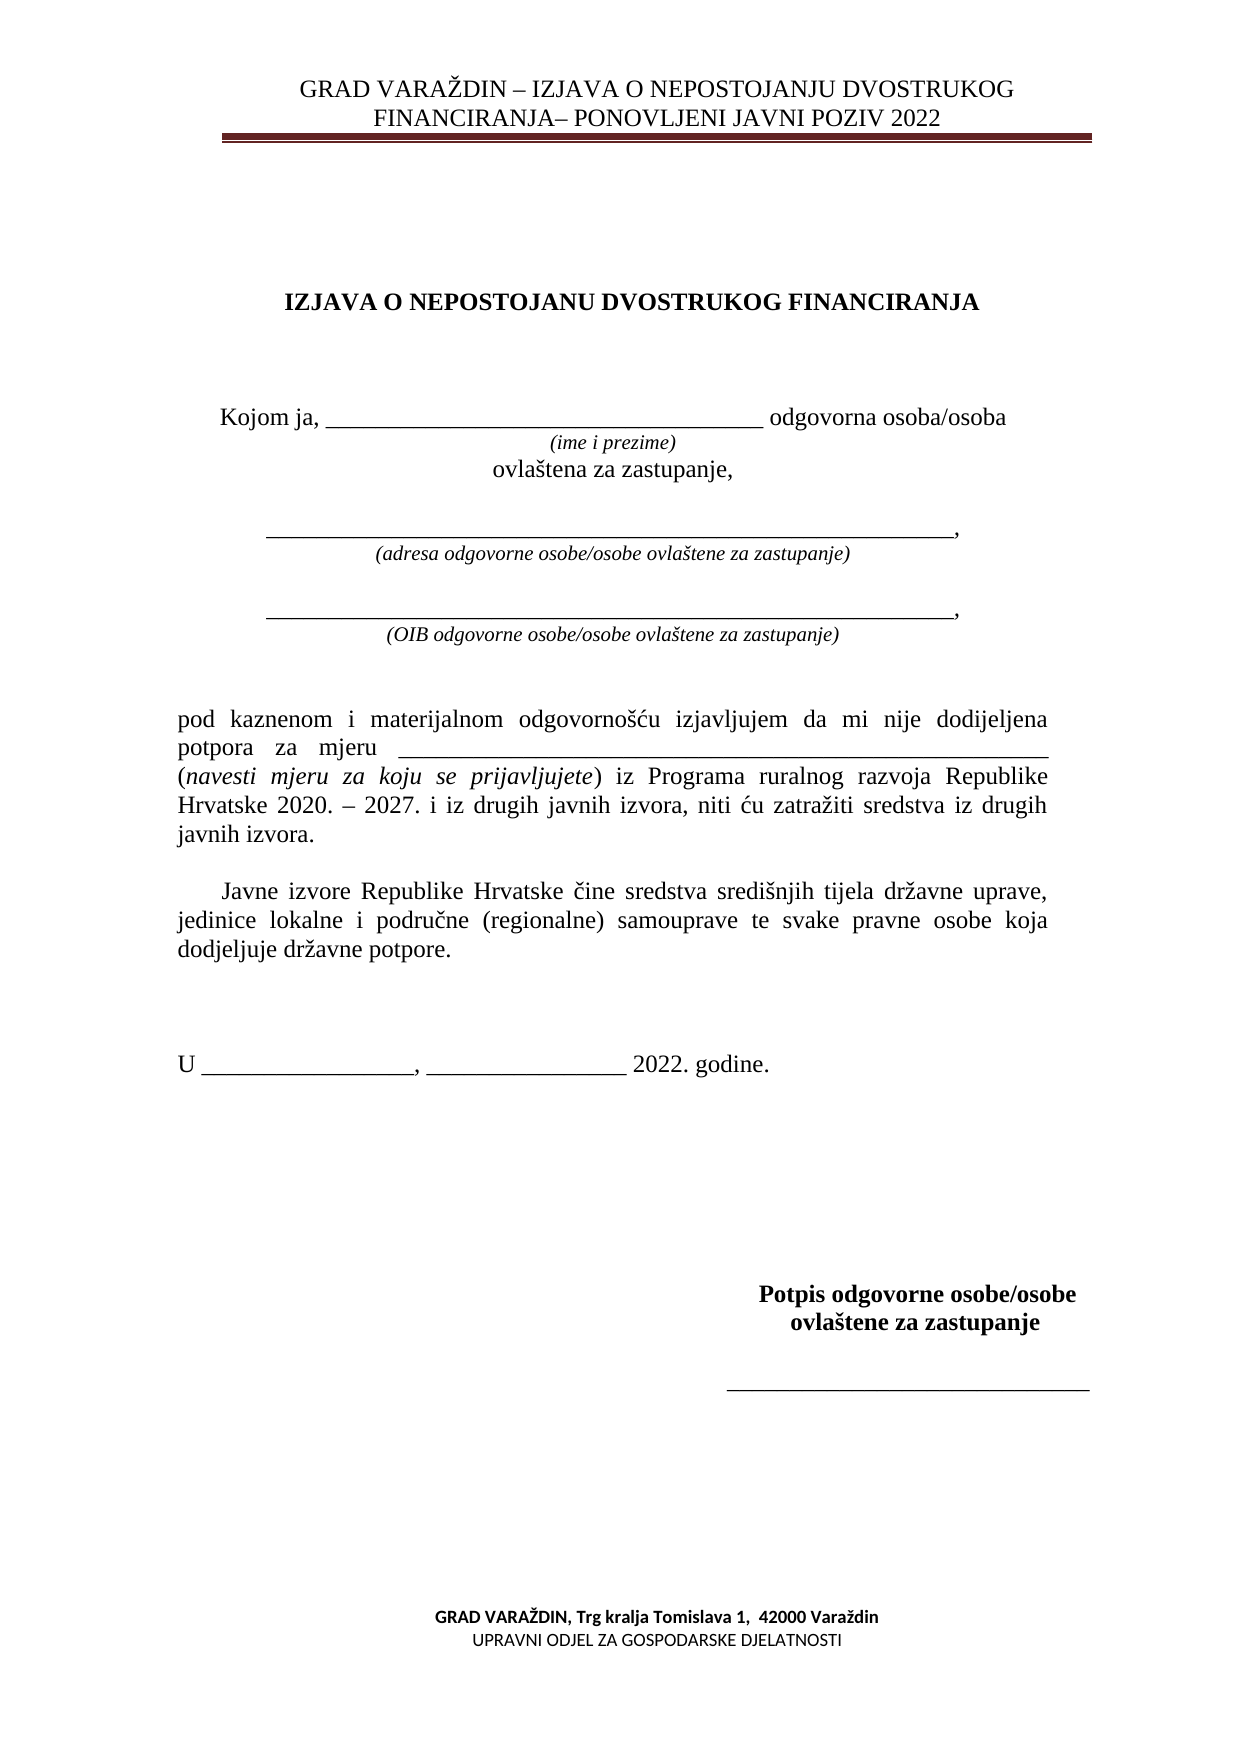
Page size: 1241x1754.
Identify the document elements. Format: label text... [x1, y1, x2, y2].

text (ime i prezime) [177, 430, 1048, 454]
text (adresa odgovorne osobe/osobe ovlaštene za zastupanje) [177, 541, 1048, 565]
text Kojom ja, ___________________________________ odgovorna osoba/osoba [177, 402, 1048, 430]
text pod kaznenom i materijalnom odgovornošću izjavljujem da mi nije dodijeljena potpora za mjeru ____________________________________________________ (navesti mjeru za koju se prijavljujete) iz Programa ruralnog razvoja Republike Hrvatske 2020. – 2027. i iz drugih javnih izvora, niti ću zatražiti sredstva iz drugih javnih izvora. [177, 704, 1048, 847]
text ovlaštena za zastupanje, [177, 454, 1048, 483]
text (OIB odgovorne osobe/osobe ovlaštene za zastupanje) [177, 622, 1048, 646]
text U _________________, ________________ 2022. godine. [177, 1049, 989, 1077]
text IZJAVA O NEPOSTOJANU DVOSTRUKOG FINANCIRANJA [222, 287, 1092, 315]
text _______________________________________________________, [177, 593, 1048, 622]
text _____________________________ [679, 1365, 1092, 1394]
text Potpis odgovorne osobe/osobe ovlaštene za zastupanje [738, 1279, 1092, 1336]
text _______________________________________________________, [177, 512, 1048, 541]
text Javne izvore Republike Hrvatske čine sredstva središnjih tijela državne uprave, jedinice lokalne i područne (regionalne) samouprave te svake pravne osobe koja dodjeljuje državne potpore. [177, 876, 1048, 962]
